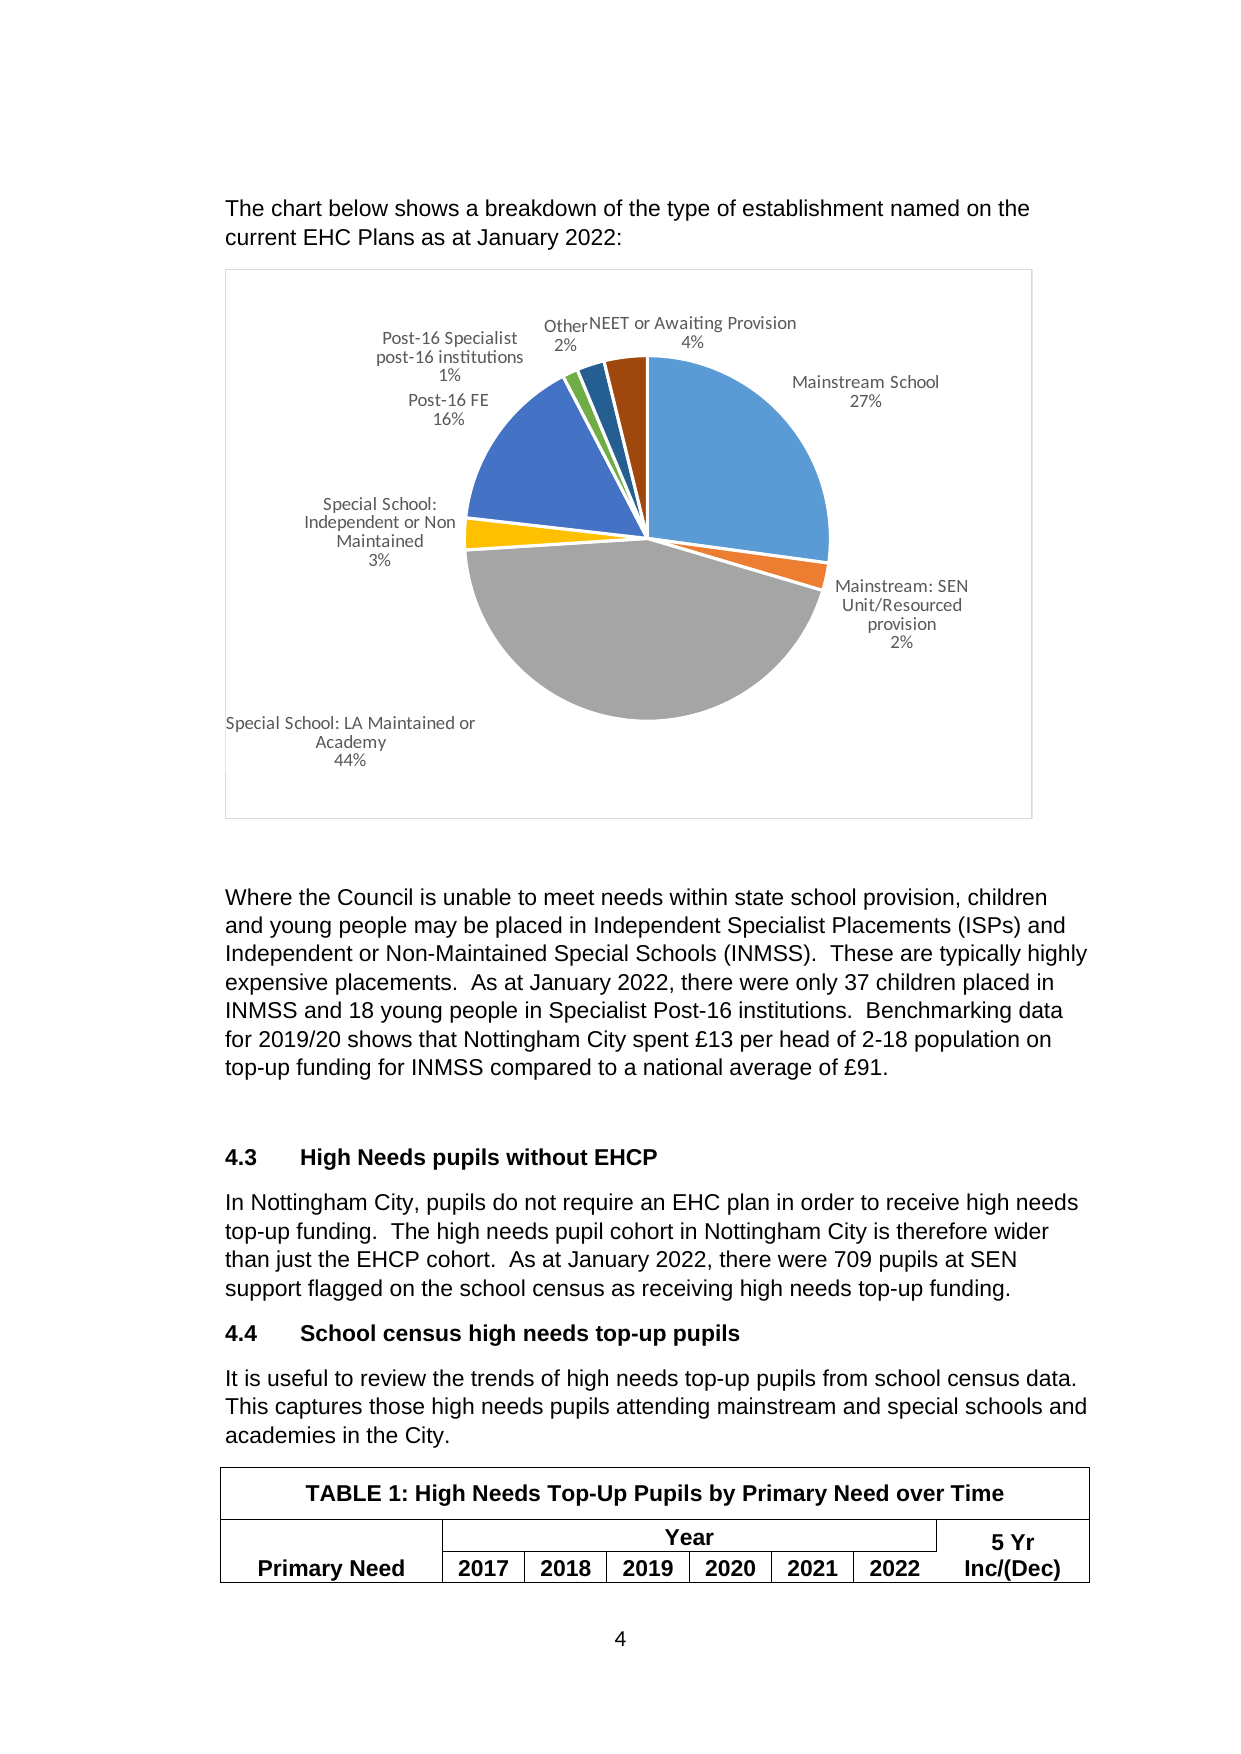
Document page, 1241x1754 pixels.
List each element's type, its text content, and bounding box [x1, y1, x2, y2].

table_cell 2020 [690, 1552, 771, 1582]
table_cell 2021 [772, 1552, 853, 1582]
table_cell 2017 [443, 1552, 524, 1582]
table_cell Year [443, 1520, 936, 1551]
table_header TABLE 1: High Needs Top-Up Pupils by Primary Need over Time [221, 1468, 1089, 1519]
text In Nottingham City, pupils do not require an EHC plan in order to receive high needs top-up funding. The high needs pupil cohort in Nottingham City is therefore wider than just the EHCP cohort. As at January 2022, there were 709 pupils at SEN support flagged on the school census as receiving high needs top-up funding. [225, 1189, 1090, 1301]
text 4.3 High Needs pupils without EHCP [150, 1144, 1090, 1171]
table_cell 2022 [854, 1552, 936, 1582]
text It is useful to review the trends of high needs top-up pupils from school census data. This captures those high needs pupils attending mainstream and special schools and academies in the City. [225, 1365, 1090, 1448]
text Where the Council is unable to meet needs within state school provision, children and young people may be placed in Independent Specialist Placements (ISPs) and Independent or Non-Maintained Special Schools (INMSS). These are typically highly expensive placements. As at January 2022, there were only 37 children placed in INMSS and 18 young people in Specialist Post-16 institutions. Benchmarking data for 2019/20 shows that Nottingham City spent £13 per head of 2-18 population on top-up funding for INMSS compared to a national average of £91. [225, 883, 1090, 1080]
text The chart below shows a breakdown of the type of establishment named on the current EHC Plans as at January 2022: [225, 195, 1090, 250]
table_cell 2019 [607, 1552, 689, 1582]
text 4.4 School census high needs top-up pupils [150, 1320, 1090, 1346]
table_cell 2018 [525, 1552, 606, 1582]
table_cell 5 Yr Inc/(Dec) [936, 1520, 1089, 1582]
table_cell Primary Need [221, 1520, 442, 1582]
